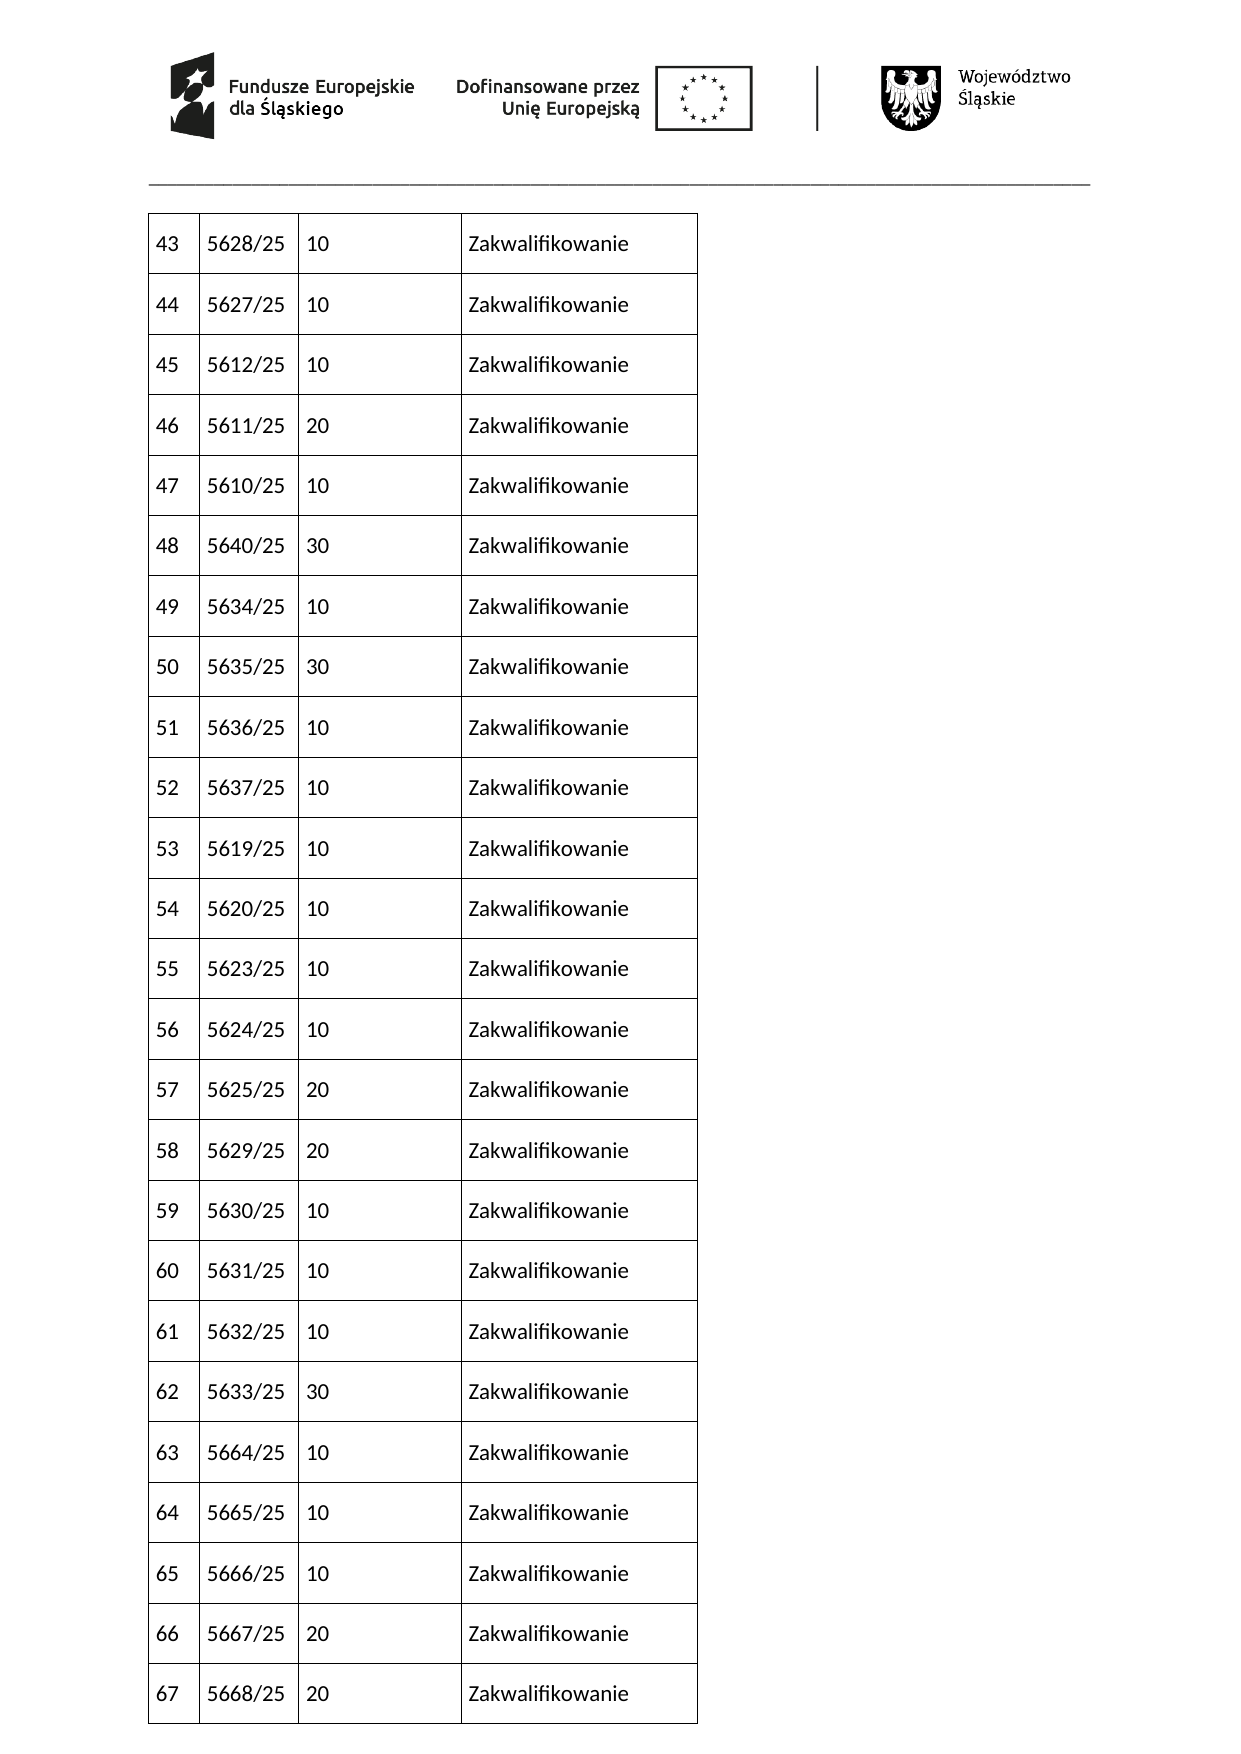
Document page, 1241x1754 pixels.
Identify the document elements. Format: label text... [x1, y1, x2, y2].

table_cell 10 [299, 335, 461, 394]
table_cell Zakwalifikowanie [462, 335, 697, 394]
table_cell 20 [299, 1664, 461, 1723]
table_cell 10 [299, 1181, 461, 1240]
table_cell 62 [149, 1362, 199, 1421]
table_cell 66 [149, 1604, 199, 1663]
table_cell Zakwalifikowanie [462, 214, 697, 273]
table_cell 48 [149, 516, 199, 575]
table_cell 5633/25 [200, 1362, 298, 1421]
table_cell 10 [299, 697, 461, 757]
table_cell Zakwalifikowanie [462, 1664, 697, 1723]
table_cell 53 [149, 818, 199, 877]
table_cell 46 [149, 395, 199, 454]
table_cell 55 [149, 939, 199, 998]
table_cell Zakwalifikowanie [462, 1422, 697, 1482]
table_cell 64 [149, 1483, 199, 1542]
table_cell 10 [299, 1301, 461, 1361]
table_cell 5666/25 [200, 1543, 298, 1602]
table_cell 5612/25 [200, 335, 298, 394]
table_cell 10 [299, 939, 461, 998]
table_cell Zakwalifikowanie [462, 879, 697, 938]
table_cell Zakwalifikowanie [462, 637, 697, 696]
table_cell 5665/25 [200, 1483, 298, 1542]
table_cell 65 [149, 1543, 199, 1602]
table_cell 10 [299, 576, 461, 636]
table_cell Zakwalifikowanie [462, 456, 697, 515]
table_cell 5664/25 [200, 1422, 298, 1482]
table_cell 5627/25 [200, 274, 298, 334]
table_cell 5667/25 [200, 1604, 298, 1663]
table_cell 5611/25 [200, 395, 298, 454]
table_cell Zakwalifikowanie [462, 818, 697, 877]
table_cell Zakwalifikowanie [462, 576, 697, 636]
table_cell 5636/25 [200, 697, 298, 757]
table_cell Zakwalifikowanie [462, 1301, 697, 1361]
table_cell 10 [299, 1543, 461, 1602]
table_cell 5629/25 [200, 1120, 298, 1179]
table_cell Zakwalifikowanie [462, 1181, 697, 1240]
table_cell 20 [299, 395, 461, 454]
table_cell Zakwalifikowanie [462, 1604, 697, 1663]
table_cell 5620/25 [200, 879, 298, 938]
table_cell 58 [149, 1120, 199, 1179]
table_cell 5624/25 [200, 999, 298, 1059]
table_cell 20 [299, 1060, 461, 1119]
table_cell Zakwalifikowanie [462, 999, 697, 1059]
table_cell 61 [149, 1301, 199, 1361]
table_cell 57 [149, 1060, 199, 1119]
table_cell 30 [299, 1362, 461, 1421]
table_cell 5668/25 [200, 1664, 298, 1723]
table_cell 59 [149, 1181, 199, 1240]
table_cell 67 [149, 1664, 199, 1723]
table_cell 5640/25 [200, 516, 298, 575]
table_cell 10 [299, 999, 461, 1059]
table_cell Zakwalifikowanie [462, 516, 697, 575]
table_cell 10 [299, 1241, 461, 1300]
table_cell Zakwalifikowanie [462, 697, 697, 757]
table_cell 20 [299, 1120, 461, 1179]
table_cell 10 [299, 758, 461, 817]
table_cell 52 [149, 758, 199, 817]
table_cell Zakwalifikowanie [462, 939, 697, 998]
table_cell 5625/25 [200, 1060, 298, 1119]
table_cell 51 [149, 697, 199, 757]
table_cell 49 [149, 576, 199, 636]
table_cell 5631/25 [200, 1241, 298, 1300]
table_cell 5635/25 [200, 637, 298, 696]
table_cell 43 [149, 214, 199, 273]
table_cell 56 [149, 999, 199, 1059]
table_cell Zakwalifikowanie [462, 1120, 697, 1179]
table_cell 54 [149, 879, 199, 938]
table_cell 5632/25 [200, 1301, 298, 1361]
table_cell 5610/25 [200, 456, 298, 515]
table_cell 5623/25 [200, 939, 298, 998]
table_cell Zakwalifikowanie [462, 758, 697, 817]
table_cell Zakwalifikowanie [462, 274, 697, 334]
table_cell 10 [299, 818, 461, 877]
table_cell 10 [299, 274, 461, 334]
table_cell Zakwalifikowanie [462, 1241, 697, 1300]
table_cell 5628/25 [200, 214, 298, 273]
table_cell 63 [149, 1422, 199, 1482]
table_cell 10 [299, 879, 461, 938]
table_cell 30 [299, 637, 461, 696]
table_cell 50 [149, 637, 199, 696]
table_cell 5637/25 [200, 758, 298, 817]
table_cell 10 [299, 214, 461, 273]
table_cell 30 [299, 516, 461, 575]
table_cell Zakwalifikowanie [462, 1483, 697, 1542]
table_cell 5634/25 [200, 576, 298, 636]
table_cell 44 [149, 274, 199, 334]
table_cell Zakwalifikowanie [462, 1543, 697, 1602]
picture [147, 29, 1093, 162]
table_cell 10 [299, 1422, 461, 1482]
table_cell Zakwalifikowanie [462, 1362, 697, 1421]
table_cell 45 [149, 335, 199, 394]
table_cell Zakwalifikowanie [462, 1060, 697, 1119]
table_cell 5630/25 [200, 1181, 298, 1240]
table_cell Zakwalifikowanie [462, 395, 697, 454]
table_cell 10 [299, 1483, 461, 1542]
table_cell 20 [299, 1604, 461, 1663]
table_cell 10 [299, 456, 461, 515]
table_cell 5619/25 [200, 818, 298, 877]
table_cell 60 [149, 1241, 199, 1300]
table_cell 47 [149, 456, 199, 515]
